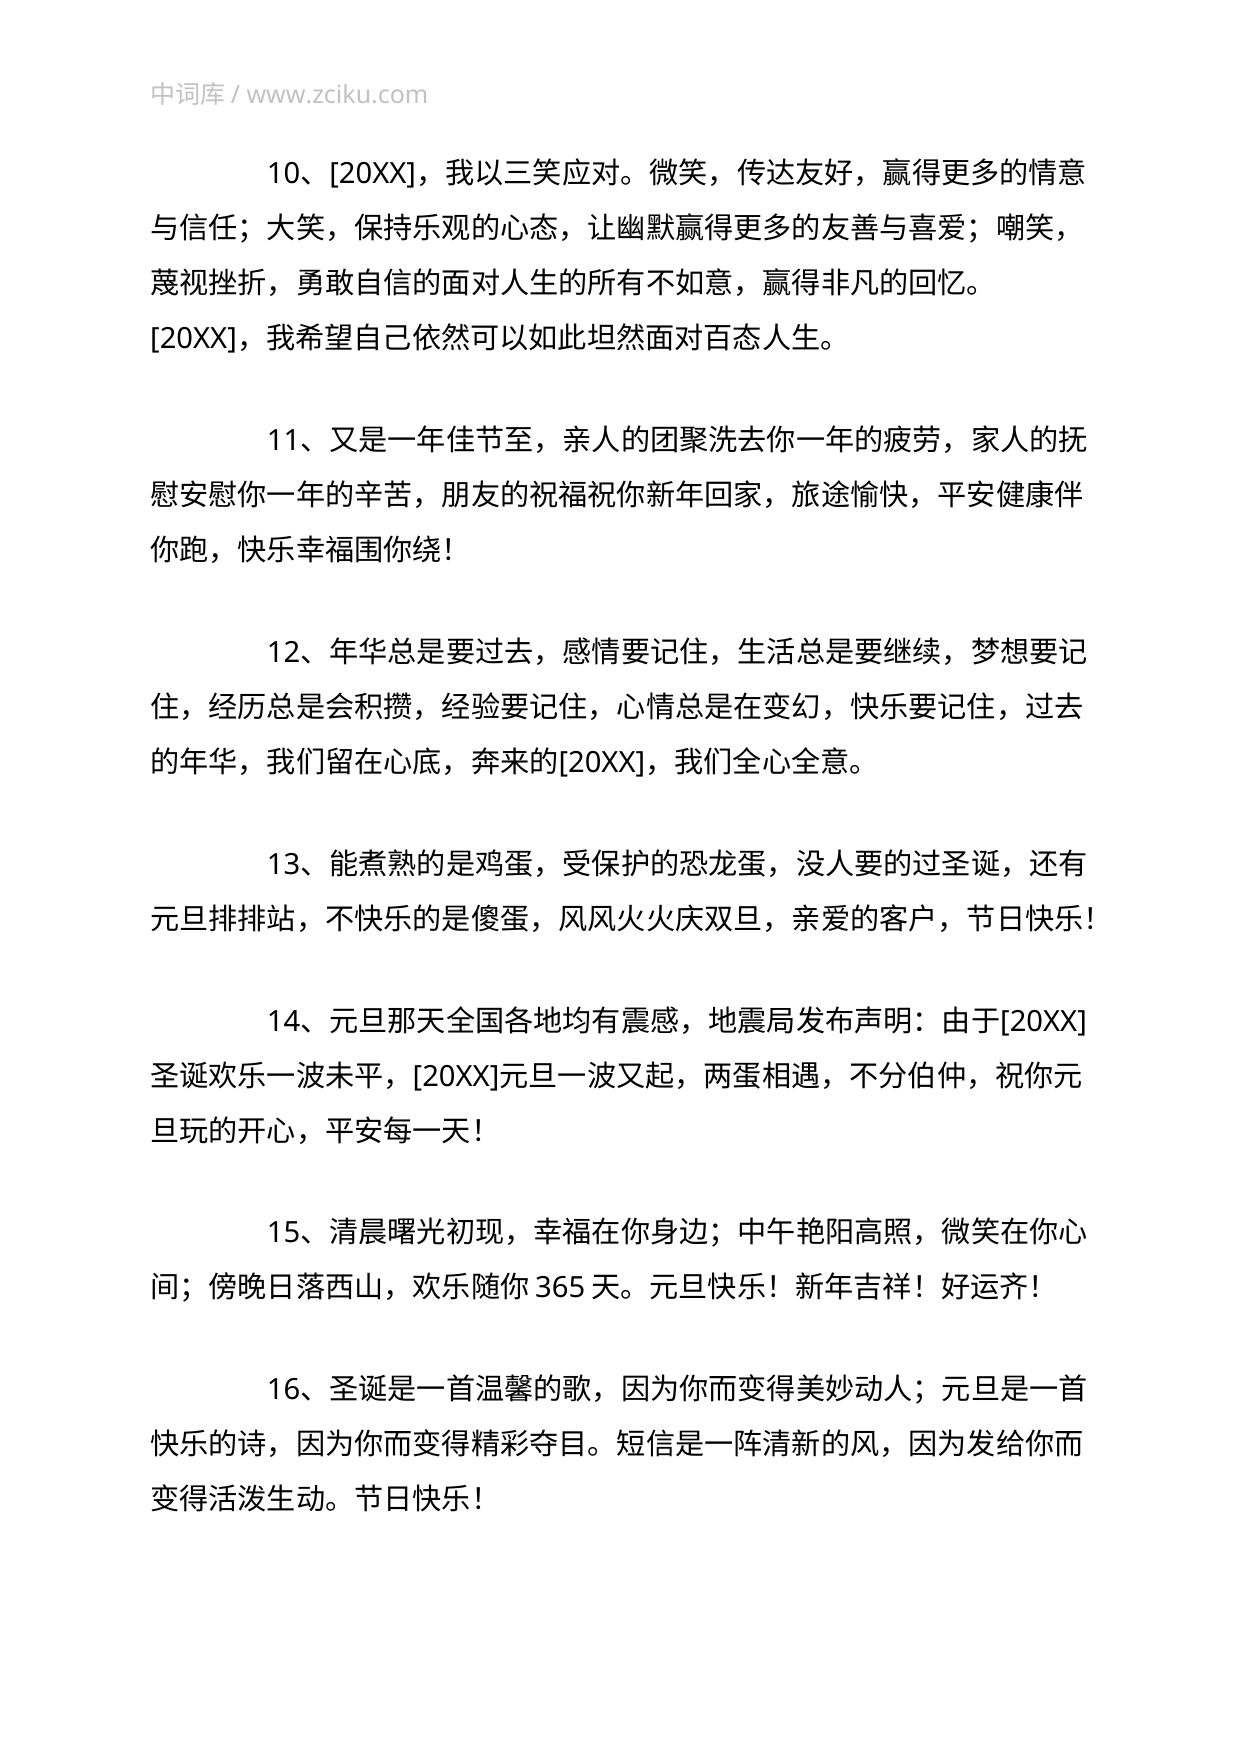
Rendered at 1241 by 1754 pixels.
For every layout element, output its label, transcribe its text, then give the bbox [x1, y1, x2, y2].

text 15、清晨曙光初现，幸福在你身边；中午艳阳高照，微笑在你心间；傍晚日落西山，欢乐随你365天。元旦快乐！新年吉祥！好运齐！ [150, 1209, 1090, 1306]
text 14、元旦那天全国各地均有震感，地震局发布声明：由于[20XX]圣诞欢乐一波未平，[20XX]元旦一波又起，两蛋相遇，不分伯仲，祝你元旦玩的开心，平安每一天！ [150, 997, 1090, 1149]
text 16、圣诞是一首温馨的歌，因为你而变得美妙动人；元旦是一首快乐的诗，因为你而变得精彩夺目。短信是一阵清新的风，因为发给你而变得活泼生动。节日快乐！ [150, 1366, 1090, 1518]
text 11、又是一年佳节至，亲人的团聚洗去你一年的疲劳，家人的抚慰安慰你一年的辛苦，朋友的祝福祝你新年回家，旅途愉快，平安健康伴你跑，快乐幸福围你绕！ [150, 417, 1090, 569]
text 12、年华总是要过去，感情要记住，生活总是要继续，梦想要记住，经历总是会积攒，经验要记住，心情总是在变幻，快乐要记住，过去的年华，我们留在心底，奔来的[20XX]，我们全心全意。 [150, 628, 1090, 781]
text 10、[20XX]，我以三笑应对。微笑，传达友好，赢得更多的情意与信任；大笑，保持乐观的心态，让幽默赢得更多的友善与喜爱；嘲笑，蔑视挫折，勇敢自信的面对人生的所有不如意，赢得非凡的回忆。[20XX]，我希望自己依然可以如此坦然面对百态人生。 [150, 150, 1090, 357]
text 13、能煮熟的是鸡蛋，受保护的恐龙蛋，没人要的过圣诞，还有元旦排排站，不快乐的是傻蛋，风风火火庆双旦，亲爱的客户，节日快乐！ [150, 840, 1090, 938]
